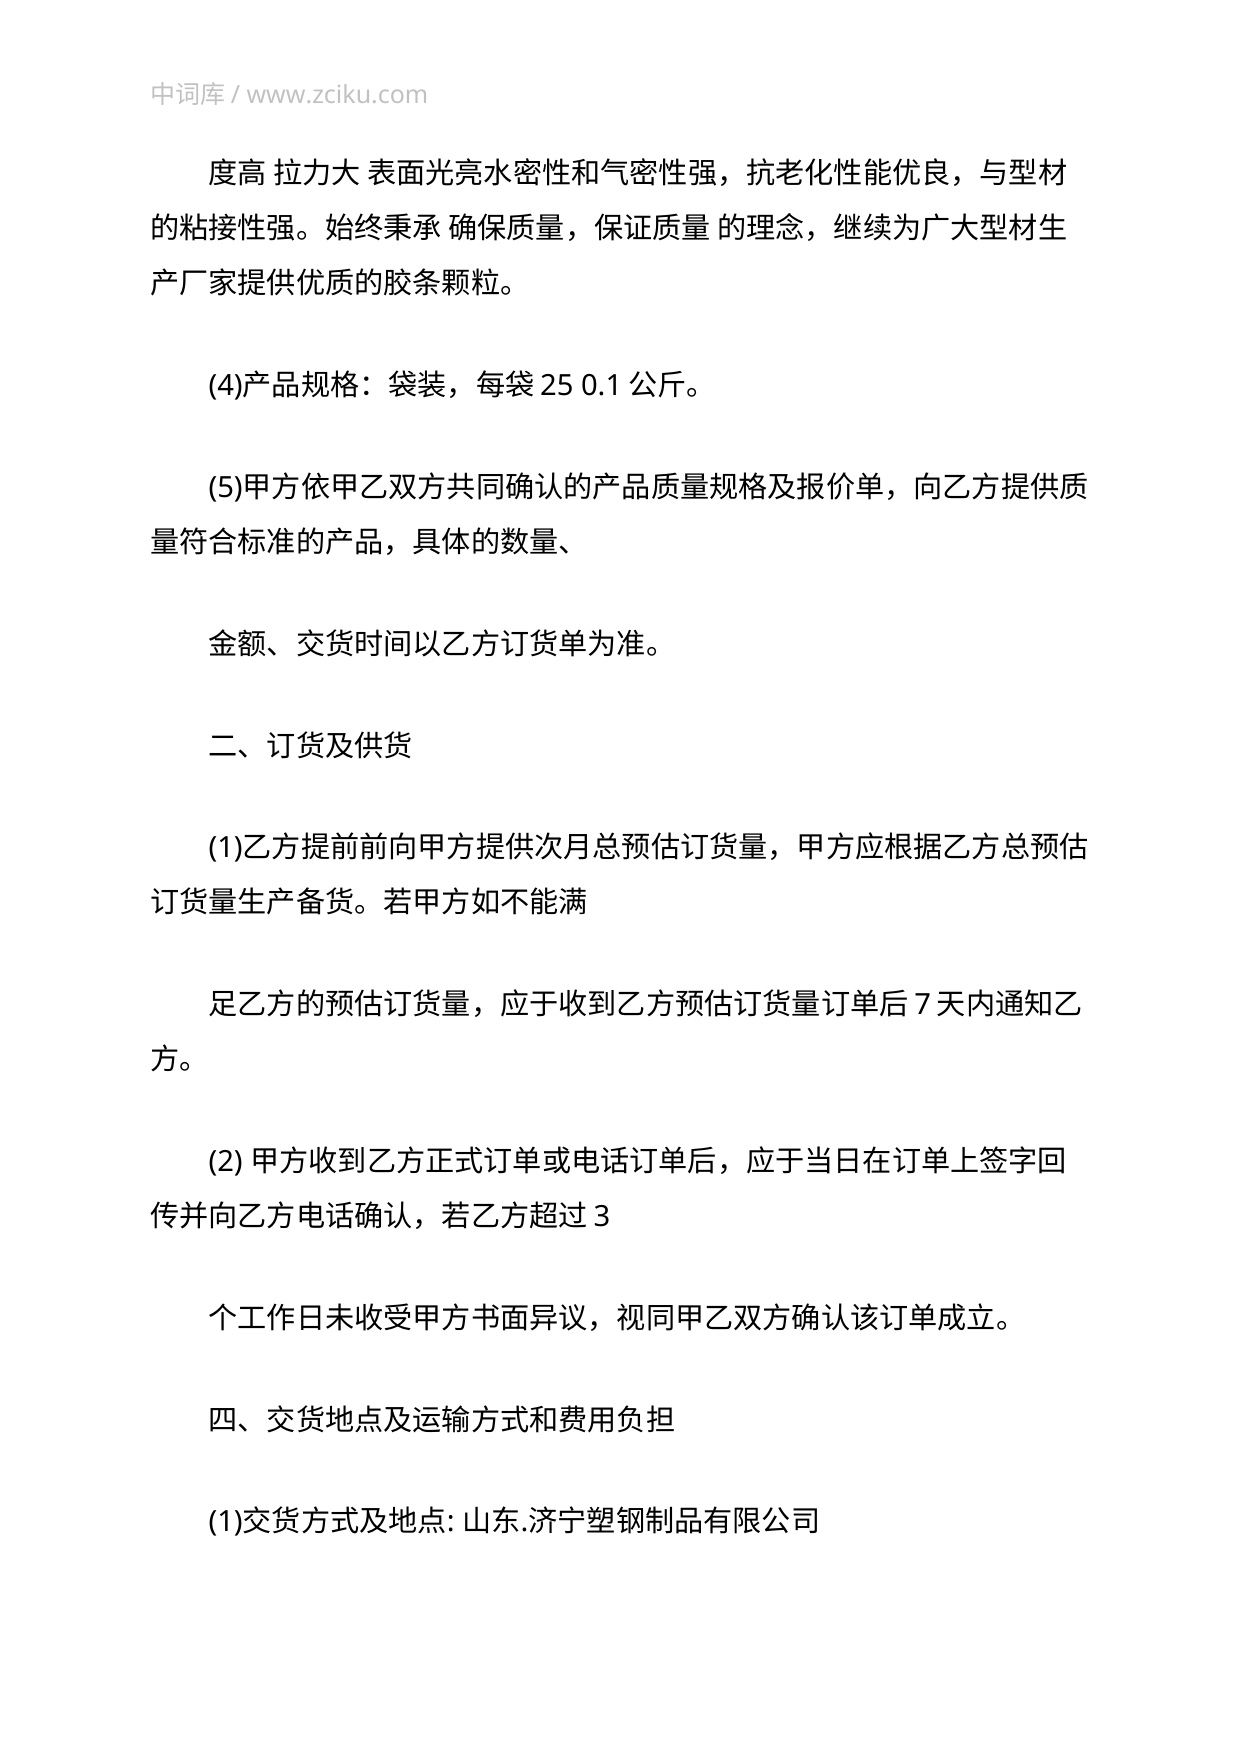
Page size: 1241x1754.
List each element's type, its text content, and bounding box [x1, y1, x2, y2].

text 二、订货及供货 [150, 722, 1090, 764]
text 度高 拉力大 表面光亮水密性和气密性强，抗老化性能优良，与型材的粘接性强。始终秉承 确保质量，保证质量 的理念，继续为广大型材生产厂家提供优质的胶条颗粒。 [150, 150, 1090, 302]
text (5)甲方依甲乙双方共同确认的产品质量规格及报价单，向乙方提供质量符合标准的产品，具体的数量、 [150, 463, 1090, 561]
text (4)产品规格：袋装，每袋25 0.1公斤。 [150, 362, 1090, 404]
text 四、交货地点及运输方式和费用负担 [150, 1396, 1090, 1438]
text (1)交货方式及地点: 山东.济宁塑钢制品有限公司 [150, 1498, 1090, 1540]
text (2) 甲方收到乙方正式订单或电话订单后，应于当日在订单上签字回传并向乙方电话确认，若乙方超过3 [150, 1137, 1090, 1235]
text 足乙方的预估订货量，应于收到乙方预估订货量订单后7天内通知乙方。 [150, 981, 1090, 1078]
text (1)乙方提前前向甲方提供次月总预估订货量，甲方应根据乙方总预估订货量生产备货。若甲方如不能满 [150, 824, 1090, 921]
text 个工作日未收受甲方书面异议，视同甲乙双方确认该订单成立。 [150, 1294, 1090, 1337]
text 金额、交货时间以乙方订货单为准。 [150, 620, 1090, 663]
